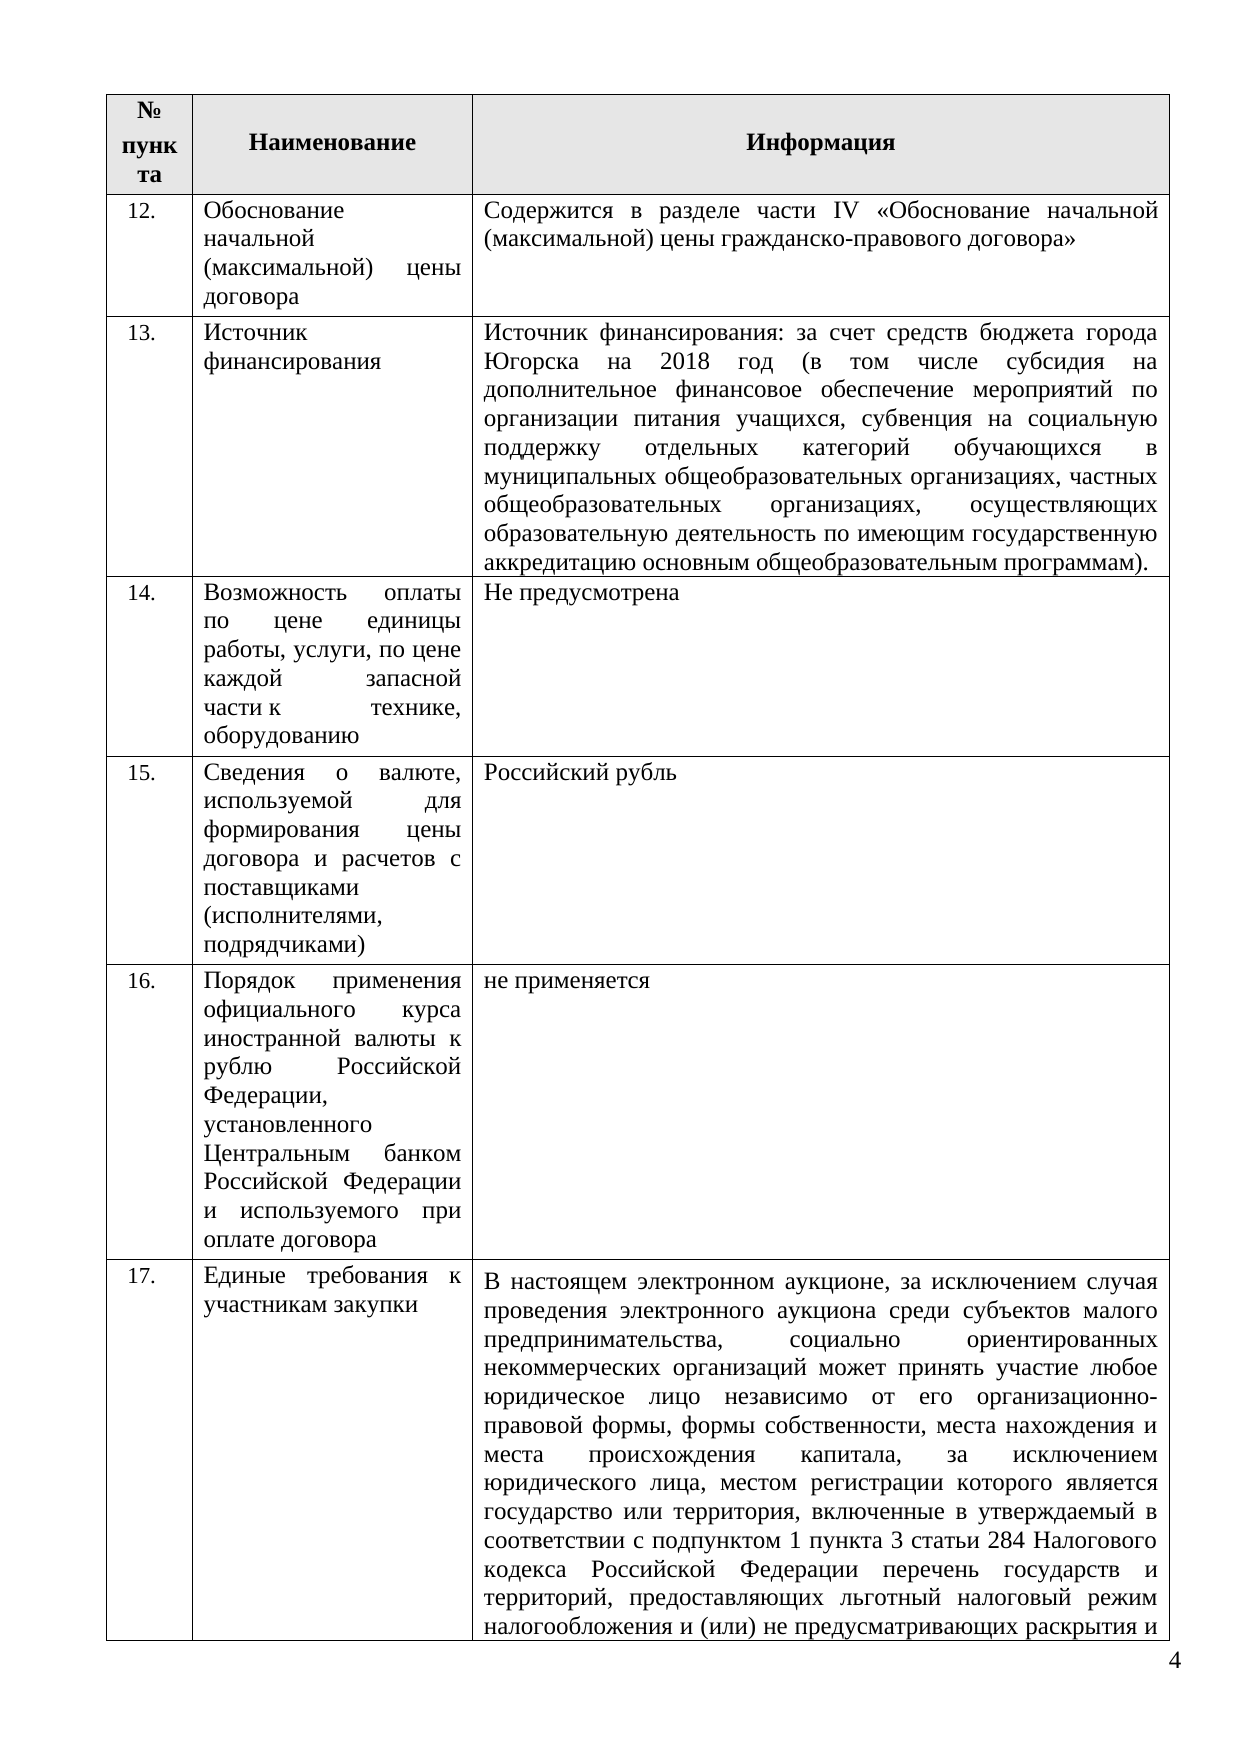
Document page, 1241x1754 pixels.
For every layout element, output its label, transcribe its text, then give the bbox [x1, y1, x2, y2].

table_header № пункта [107, 95, 192, 194]
table_cell Возможность оплаты по цене единицы работы, услуги, по цене каждой запасной части к технике, оборудованию [193, 577, 472, 756]
table_cell Единые требования к участникам закупки [193, 1260, 472, 1640]
table_cell [107, 577, 192, 756]
table_cell [107, 1260, 192, 1640]
table_cell не применяется [473, 965, 1169, 1259]
table_cell Источник финансирования: за счет средств бюджета города Югорска на 2018 год (в том числе субсидия на дополнительное финансовое обеспечение мероприятий по организации питания учащихся, субвенция на социальную поддержку отдельных категорий обучающихся в муниципальных общеобразовательных организациях, частных общеобразовательных организациях, осуществляющих образовательную деятельность по имеющим государственную аккредитацию основным общеобразовательным программам). [473, 317, 1169, 576]
table_cell Источник финансирования [193, 317, 472, 576]
table_cell Обоснование начальной (максимальной) цены договора [193, 195, 472, 316]
table_cell Порядок применения официального курса иностранной валюты к рублю Российской Федерации, установленного Центральным банком Российской Федерации и используемого при оплате договора [193, 965, 472, 1259]
table_cell Содержится в разделе части IV «Обоснование начальной (максимальной) цены гражданско-правового договора» [473, 195, 1169, 316]
table_header Наименование [193, 95, 472, 194]
table_cell [107, 757, 192, 964]
table_cell Российский рубль [473, 757, 1169, 964]
table_cell Не предусмотрена [473, 577, 1169, 756]
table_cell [473, 1260, 1169, 1640]
table_cell Сведения о валюте, используемой для формирования цены договора и расчетов с поставщиками (исполнителями, подрядчиками) [193, 757, 472, 964]
table_cell [107, 195, 192, 316]
table_header Информация [473, 95, 1169, 194]
table_cell [107, 317, 192, 576]
table_cell [107, 965, 192, 1259]
